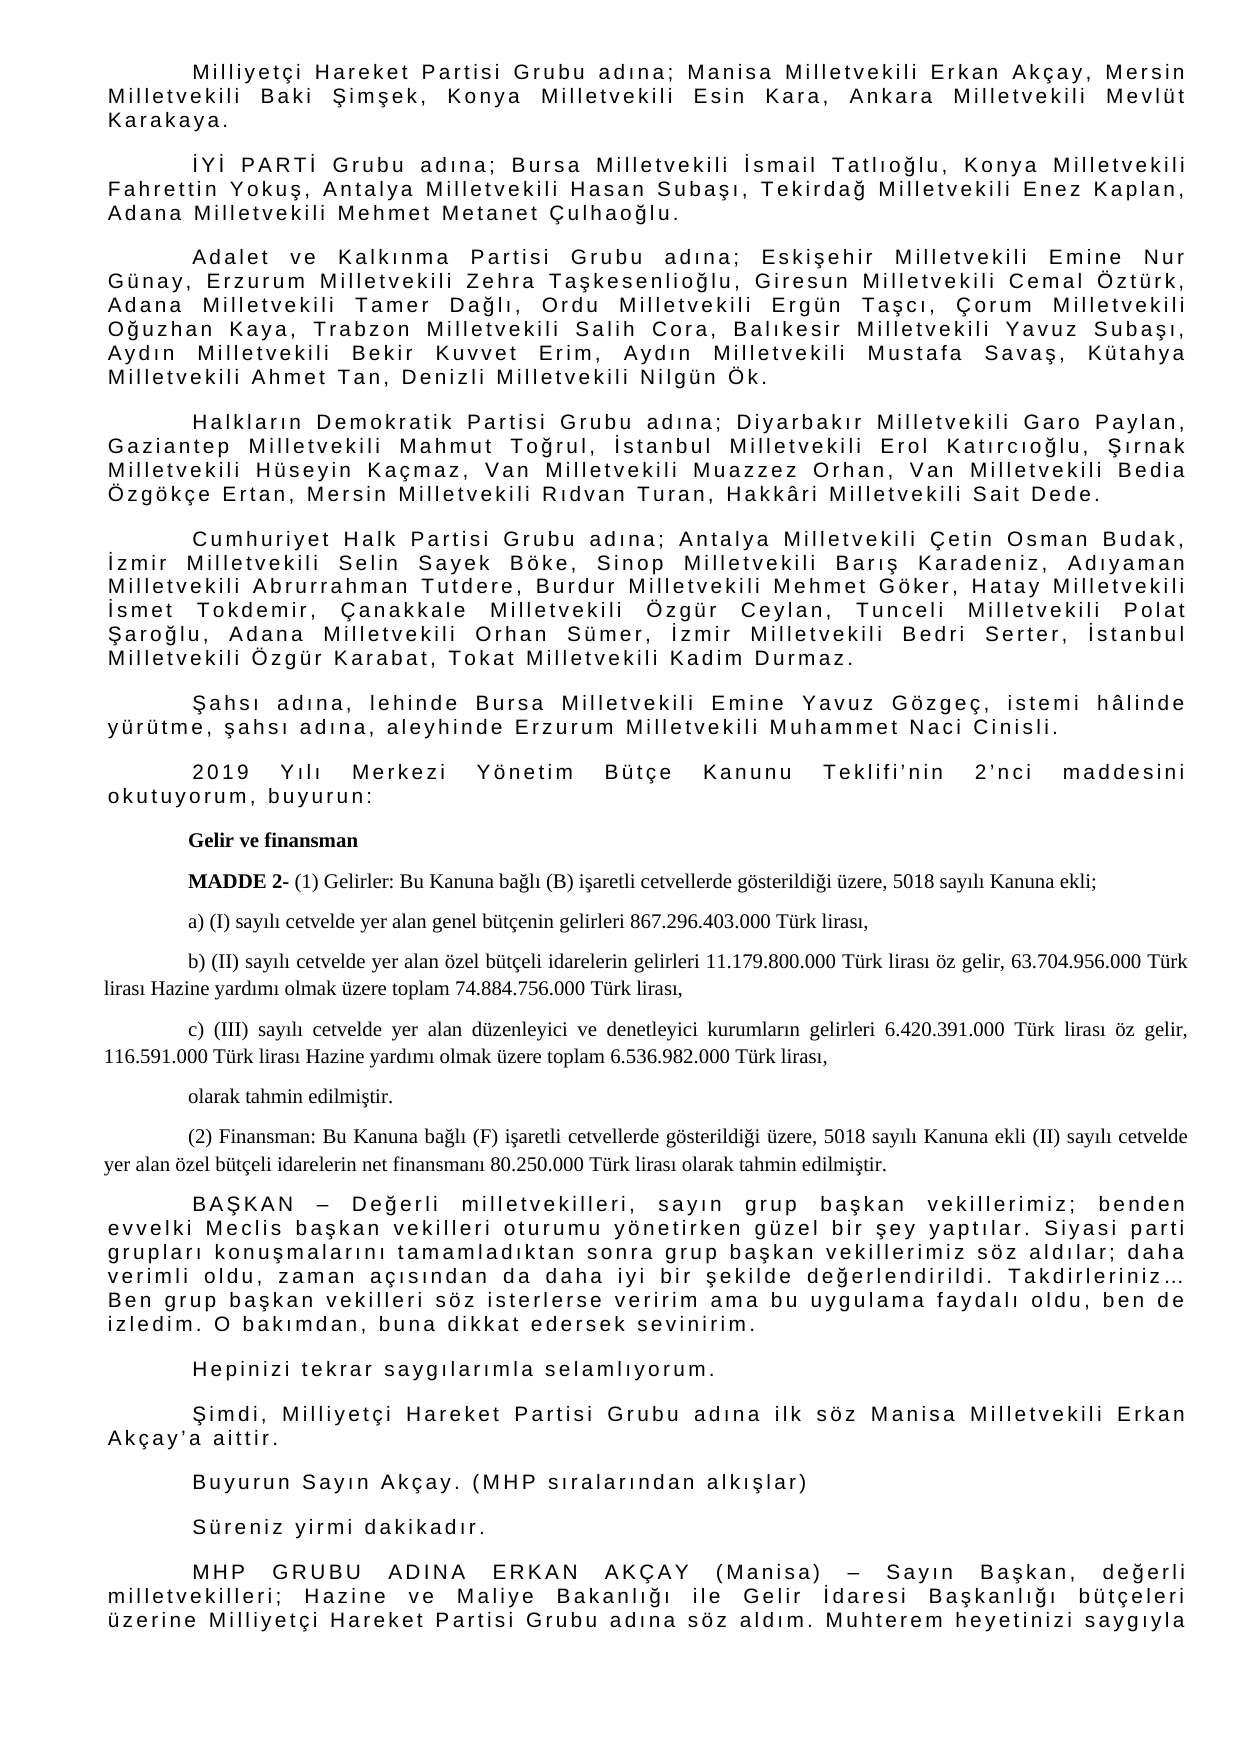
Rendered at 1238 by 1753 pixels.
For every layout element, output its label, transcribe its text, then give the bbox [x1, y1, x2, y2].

text Hepinizi tekrar saygılarımla selamlıyorum. [108, 1357, 1186, 1381]
text Halkların Demokratik Partisi Grubu adına; Diyarbakır Milletvekili Garo Paylan, Gaziantep Milletvekili Mahmut Toğrul, İstanbul Milletvekili Erol Katırcıoğlu, Şırnak Milletvekili Hüseyin Kaçmaz, Van Milletvekili Muazzez Orhan, Van Milletvekili Bedia Özgökçe Ertan, Mersin Milletvekili Rıdvan Turan, Hakkâri Milletvekili Sait Dede. [108, 410, 1186, 506]
text BAŞKAN – Değerli milletvekilleri, sayın grup başkan vekillerimiz; benden evvelki Meclis başkan vekilleri oturumu yönetirken güzel bir şey yaptılar. Siyasi parti grupları konuşmalarını tamamladıktan sonra grup başkan vekillerimiz söz aldılar; daha verimli oldu, zaman açısından da daha iyi bir şekilde değerlendirildi. Takdirleriniz… Ben grup başkan vekilleri söz isterlerse veririm ama bu uygulama faydalı oldu, ben de izledim. O bakımdan, buna dikkat edersek sevinirim. [108, 1192, 1186, 1336]
text Süreniz yirmi dakikadır. [108, 1515, 1186, 1539]
text b) (II) sayılı cetvelde yer alan özel bütçeli idarelerin gelirleri 11.179.800.000 Türk lirası öz gelir, 63.704.956.000 Türk lirası Hazine yardımı olmak üzere toplam 74.884.756.000 Türk lirası, [103, 949, 1190, 1000]
text (2) Finansman: Bu Kanuna bağlı (F) işaretli cetvellerde gösterildiği üzere, 5018 sayılı Kanuna ekli (II) sayılı cetvelde yer alan özel bütçeli idarelerin net finansmanı 80.250.000 Türk lirası olarak tahmin edilmiştir. [103, 1124, 1190, 1176]
text Gelir ve finansman [103, 828, 1190, 852]
text Şimdi, Milliyetçi Hareket Partisi Grubu adına ilk söz Manisa Milletvekili Erkan Akçay’a aittir. [108, 1401, 1186, 1449]
text Buyurun Sayın Akçay. (MHP sıralarından alkışlar) [108, 1470, 1186, 1494]
text İYİ PARTİ Grubu adına; Bursa Milletvekili İsmail Tatlıoğlu, Konya Milletvekili Fahrettin Yokuş, Antalya Milletvekili Hasan Subaşı, Tekirdağ Milletvekili Enez Kaplan, Adana Milletvekili Mehmet Metanet Çulhaoğlu. [108, 152, 1186, 224]
text MADDE 2- (1) Gelirler: Bu Kanuna bağlı (B) işaretli cetvellerde gösterildiği üzere, 5018 sayılı Kanuna ekli; [103, 868, 1190, 893]
text Cumhuriyet Halk Partisi Grubu adına; Antalya Milletvekili Çetin Osman Budak, İzmir Milletvekili Selin Sayek Böke, Sinop Milletvekili Barış Karadeniz, Adıyaman Milletvekili Abrurrahman Tutdere, Burdur Milletvekili Mehmet Göker, Hatay Milletvekili İsmet Tokdemir, Çanakkale Milletvekili Özgür Ceylan, Tunceli Milletvekili Polat Şaroğlu, Adana Milletvekili Orhan Sümer, İzmir Milletvekili Bedri Serter, İstanbul Milletvekili Özgür Karabat, Tokat Milletvekili Kadim Durmaz. [108, 526, 1186, 670]
text c) (III) sayılı cetvelde yer alan düzenleyici ve denetleyici kurumların gelirleri 6.420.391.000 Türk lirası öz gelir, 116.591.000 Türk lirası Hazine yardımı olmak üzere toplam 6.536.982.000 Türk lirası, [103, 1016, 1190, 1068]
text Adalet ve Kalkınma Partisi Grubu adına; Eskişehir Milletvekili Emine Nur Günay, Erzurum Milletvekili Zehra Taşkesenlioğlu, Giresun Milletvekili Cemal Öztürk, Adana Milletvekili Tamer Dağlı, Ordu Milletvekili Ergün Taşcı, Çorum Milletvekili Oğuzhan Kaya, Trabzon Milletvekili Salih Cora, Balıkesir Milletvekili Yavuz Subaşı, Aydın Milletvekili Bekir Kuvvet Erim, Aydın Milletvekili Mustafa Savaş, Kütahya Milletvekili Ahmet Tan, Denizli Milletvekili Nilgün Ök. [108, 245, 1186, 389]
text Milliyetçi Hareket Partisi Grubu adına; Manisa Milletvekili Erkan Akçay, Mersin Milletvekili Baki Şimşek, Konya Milletvekili Esin Kara, Ankara Milletvekili Mevlüt Karakaya. [108, 60, 1186, 132]
text Şahsı adına, lehinde Bursa Milletvekili Emine Yavuz Gözgeç, istemi hâlinde yürütme, şahsı adına, aleyhinde Erzurum Milletvekili Muhammet Naci Cinisli. [108, 691, 1186, 739]
text 2019 Yılı Merkezi Yönetim Bütçe Kanunu Teklifi’nin 2’nci maddesini okutuyorum, buyurun: [108, 760, 1186, 808]
text olarak tahmin edilmiştir. [103, 1084, 1190, 1108]
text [108, 1560, 1186, 1632]
text a) (I) sayılı cetvelde yer alan genel bütçenin gelirleri 867.296.403.000 Türk lirası, [103, 909, 1190, 933]
